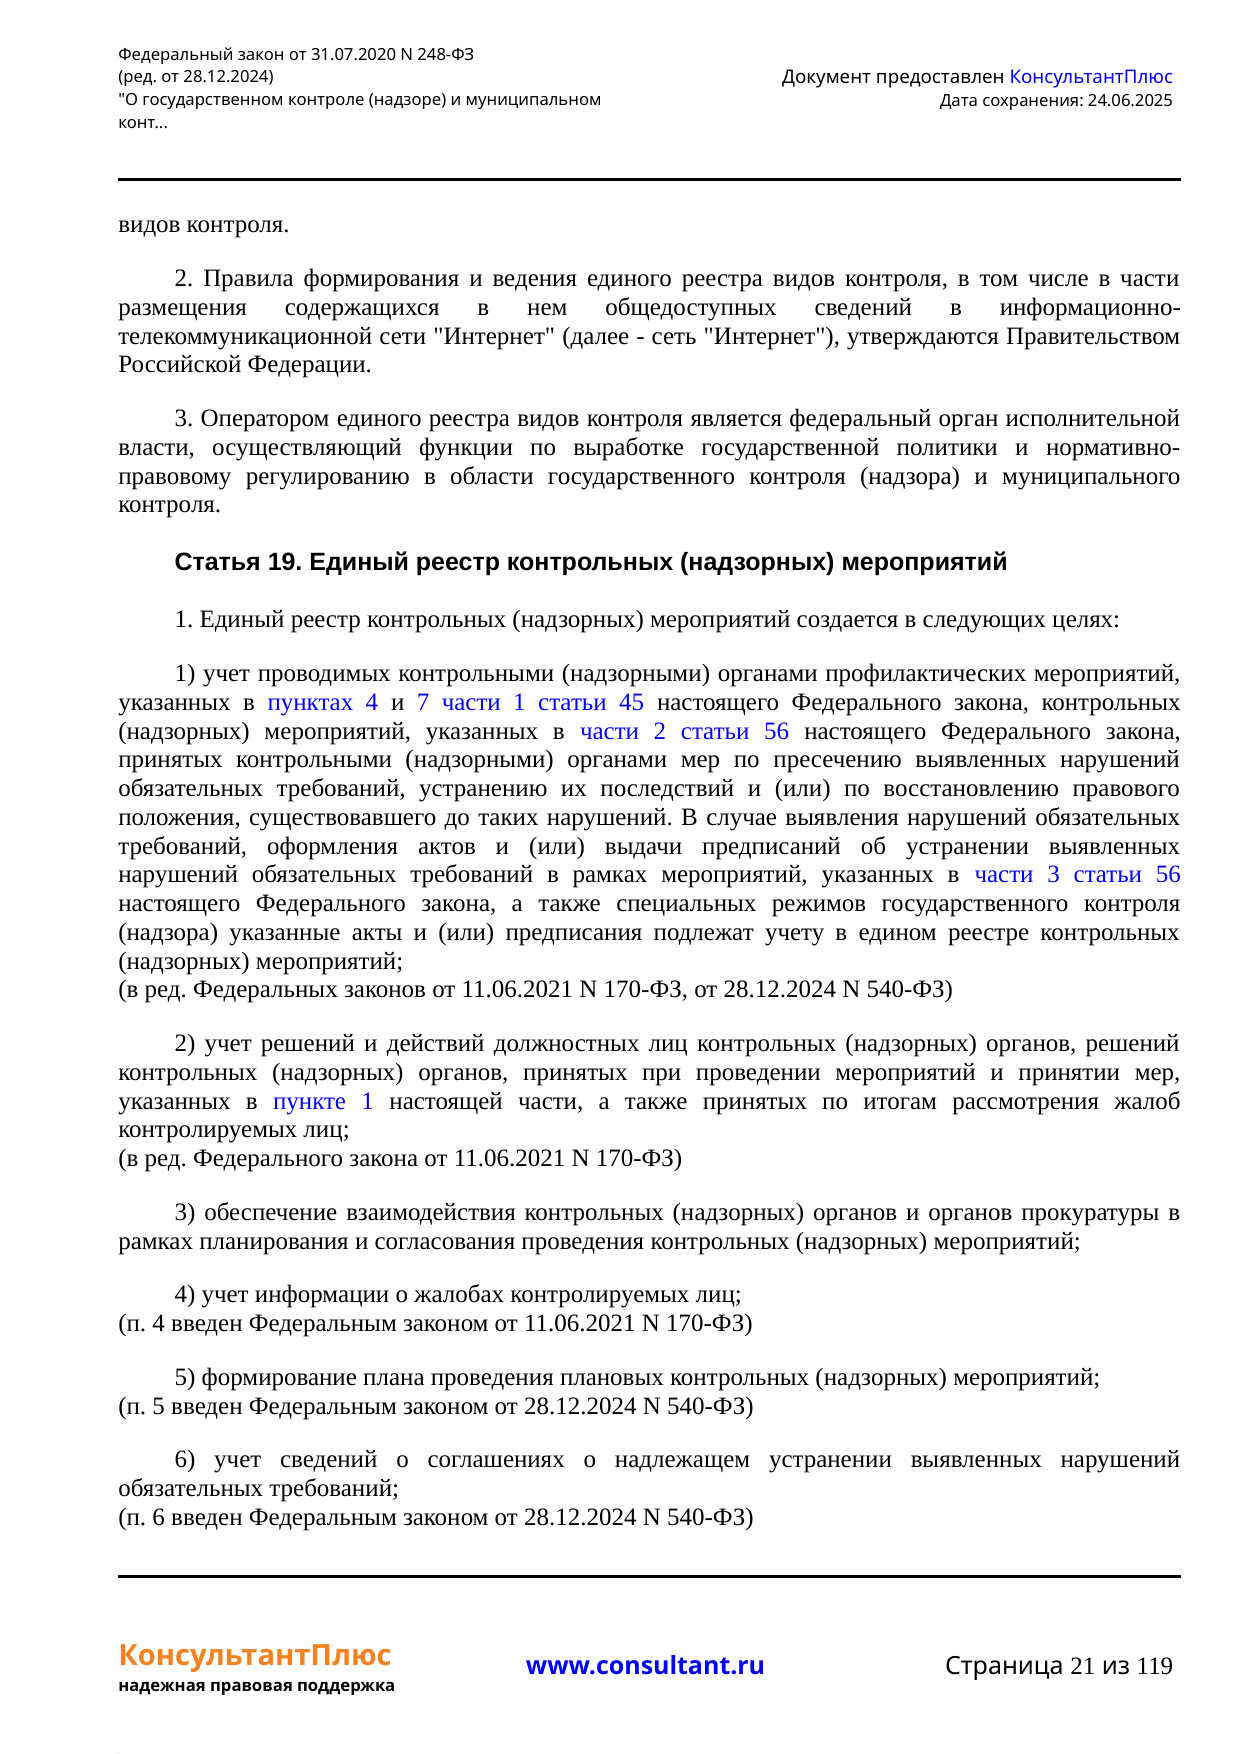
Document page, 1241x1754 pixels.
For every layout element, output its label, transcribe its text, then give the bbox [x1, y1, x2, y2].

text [118, 209, 1181, 238]
text 1. Единый реестр контрольных (надзорных) мероприятий создается в следующих целях: [118, 604, 1181, 633]
text (п. 4 введен Федеральным законом от 11.06.2021 N 170-ФЗ) [118, 1308, 1181, 1337]
text (в ред. Федерального закона от 11.06.2021 N 170-ФЗ) [118, 1143, 1181, 1172]
text 3) обеспечение взаимодействия контрольных (надзорных) органов и органов прокуратуры в рамках планирования и согласования проведения контрольных (надзорных) мероприятий; [118, 1197, 1181, 1254]
text 1) учет проводимых контрольными (надзорными) органами профилактических мероприятий, указанных в пунктах 4 и 7 части 1 статьи 45 настоящего Федерального закона, контрольных (надзорных) мероприятий, указанных в части 2 статьи 56 настоящего Федерального закона, принятых контрольными (надзорными) органами мер по пресечению выявленных нарушений обязательных требований, устранению их последствий и (или) по восстановлению правового положения, существовавшего до таких нарушений. В случае выявления нарушений обязательных требований, оформления актов и (или) выдачи предписаний об устранении выявленных нарушений обязательных требований в рамках мероприятий, указанных в части 3 статьи 56 настоящего Федерального закона, а также специальных режимов государственного контроля (надзора) указанные акты и (или) предписания подлежат учету в едином реестре контрольных (надзорных) мероприятий; [118, 658, 1181, 974]
text 6) учет сведений о соглашениях о надлежащем устранении выявленных нарушений обязательных требований; [118, 1444, 1181, 1502]
text (п. 6 введен Федеральным законом от 28.12.2024 N 540-ФЗ) [118, 1502, 1181, 1531]
text (п. 5 введен Федеральным законом от 28.12.2024 N 540-ФЗ) [118, 1391, 1181, 1419]
text 4) учет информации о жалобах контролируемых лиц; [118, 1279, 1181, 1308]
text 3. Оператором единого реестра видов контроля является федеральный орган исполнительной власти, осуществляющий функции по выработке государственной политики и нормативно-правовому регулированию в области государственного контроля (надзора) и муниципального контроля. [118, 403, 1181, 518]
text 5) формирование плана проведения плановых контрольных (надзорных) мероприятий; [118, 1362, 1181, 1391]
title Статья 19. Единый реестр контрольных (надзорных) мероприятий [118, 547, 1181, 576]
text 2) учет решений и действий должностных лиц контрольных (надзорных) органов, решений контрольных (надзорных) органов, принятых при проведении мероприятий и принятии мер, указанных в пункте 1 настоящей части, а также принятых по итогам рассмотрения жалоб контролируемых лиц; [118, 1028, 1181, 1143]
text 2. Правила формирования и ведения единого реестра видов контроля, в том числе в части размещения содержащихся в нем общедоступных сведений в информационно-телекоммуникационной сети "Интернет" (далее - сеть "Интернет"), утверждаются Правительством Российской Федерации. [118, 263, 1181, 378]
text (в ред. Федеральных законов от 11.06.2021 N 170-ФЗ, от 28.12.2024 N 540-ФЗ) [118, 974, 1181, 1003]
